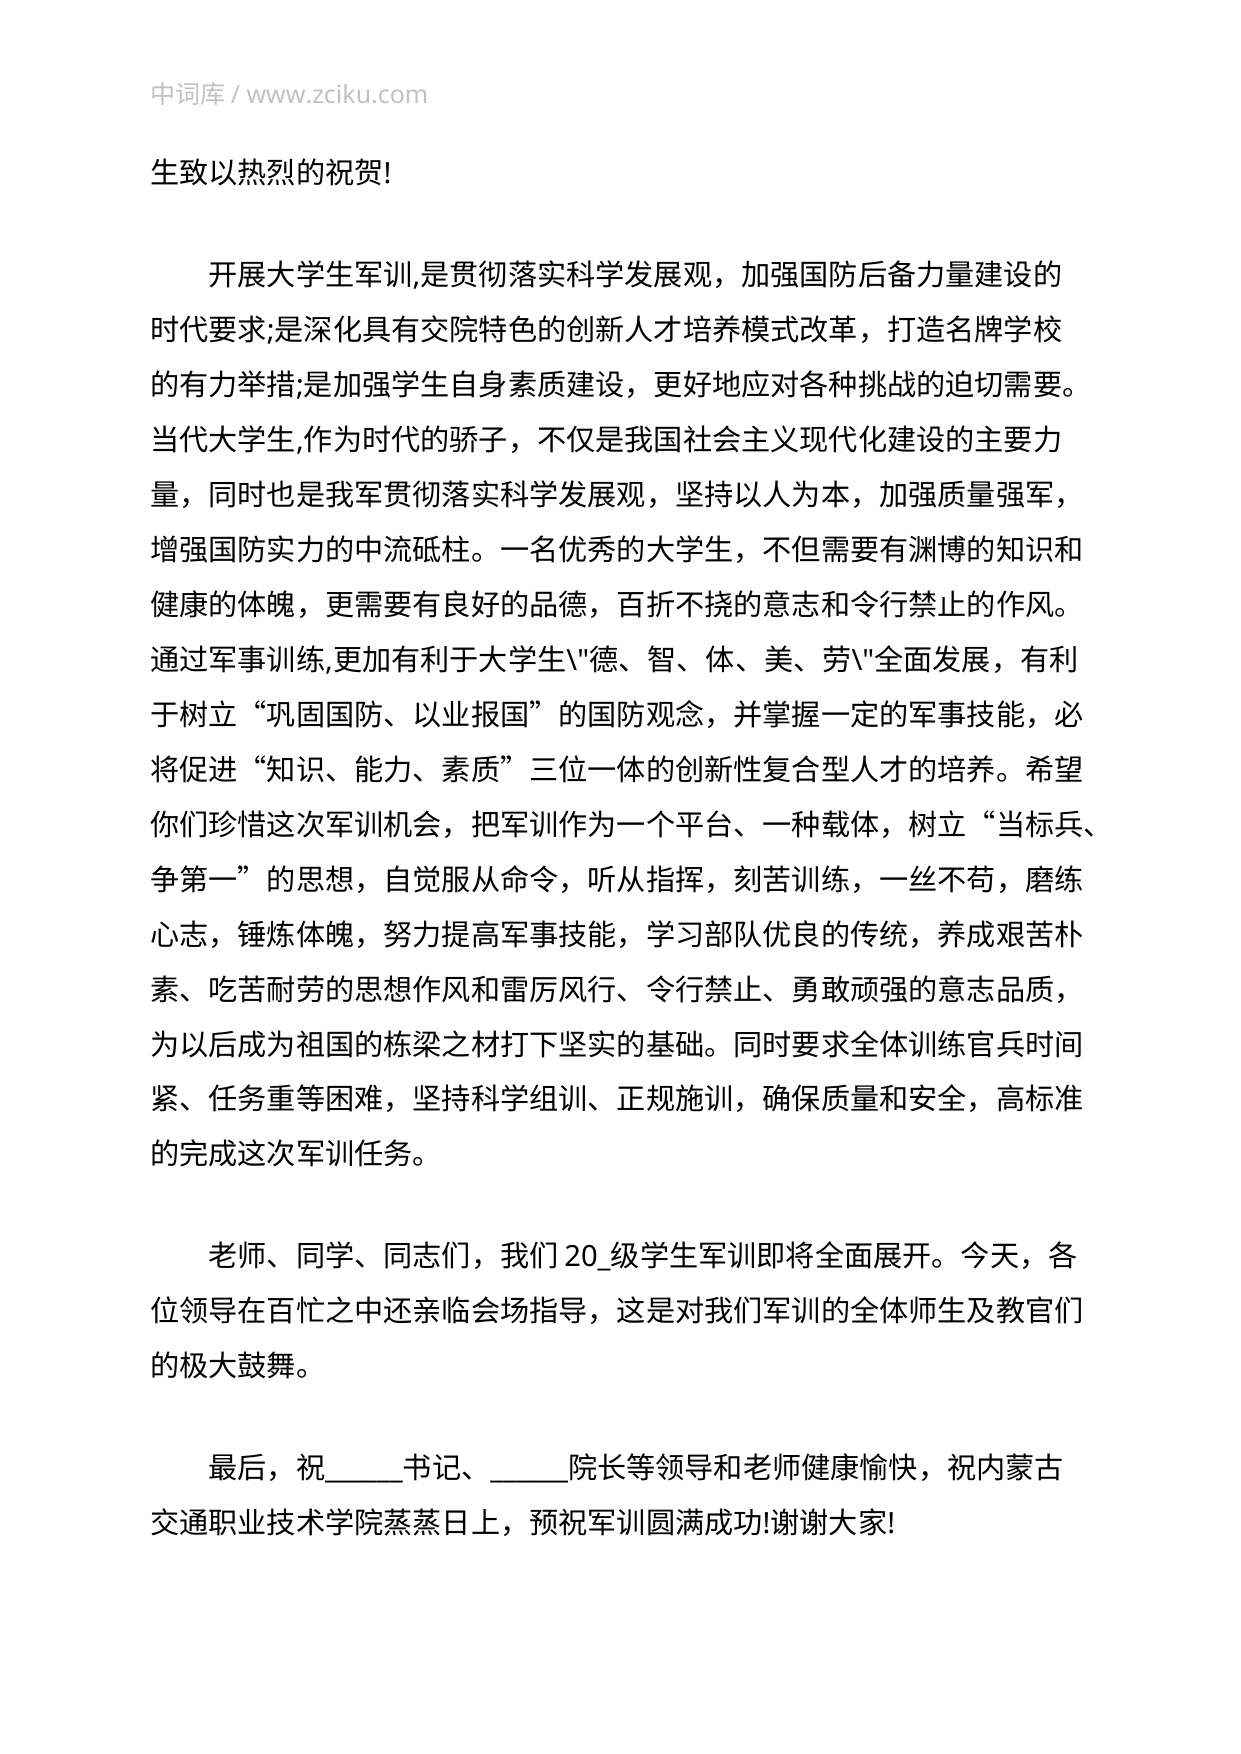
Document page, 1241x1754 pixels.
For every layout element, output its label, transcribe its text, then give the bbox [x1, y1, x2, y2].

text 开展大学生军训,是贯彻落实科学发展观，加强国防后备力量建设的时代要求;是深化具有交院特色的创新人才培养模式改革，打造名牌学校的有力举措;是加强学生自身素质建设，更好地应对各种挑战的迫切需要。当代大学生,作为时代的骄子，不仅是我国社会主义现代化建设的主要力量，同时也是我军贯彻落实科学发展观，坚持以人为本，加强质量强军，增强国防实力的中流砥柱。一名优秀的大学生，不但需要有渊博的知识和健康的体魄，更需要有良好的品德，百折不挠的意志和令行禁止的作风。通过军事训练,更加有利于大学生\"德、智、体、美、劳\"全面发展，有利于树立“巩固国防、以业报国”的国防观念，并掌握一定的军事技能，必将促进“知识、能力、素质”三位一体的创新性复合型人才的培养。希望你们珍惜这次军训机会，把军训作为一个平台、一种载体，树立“当标兵、争第一”的思想，自觉服从命令，听从指挥，刻苦训练，一丝不苟，磨练心志，锤炼体魄，努力提高军事技能，学习部队优良的传统，养成艰苦朴素、吃苦耐劳的思想作风和雷厉风行、令行禁止、勇敢顽强的意志品质，为以后成为祖国的栋梁之材打下坚实的基础。同时要求全体训练官兵时间紧、任务重等困难，坚持科学组训、正规施训，确保质量和安全，高标准的完成这次军训任务。 [150, 252, 1090, 1173]
text 最后，祝______书记、______院长等领导和老师健康愉快，祝内蒙古交通职业技术学院蒸蒸日上，预祝军训圆满成功!谢谢大家! [150, 1444, 1090, 1542]
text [150, 150, 1090, 192]
text 老师、同学、同志们，我们20_级学生军训即将全面展开。今天，各位领导在百忙之中还亲临会场指导，这是对我们军训的全体师生及教官们的极大鼓舞。 [150, 1233, 1090, 1385]
